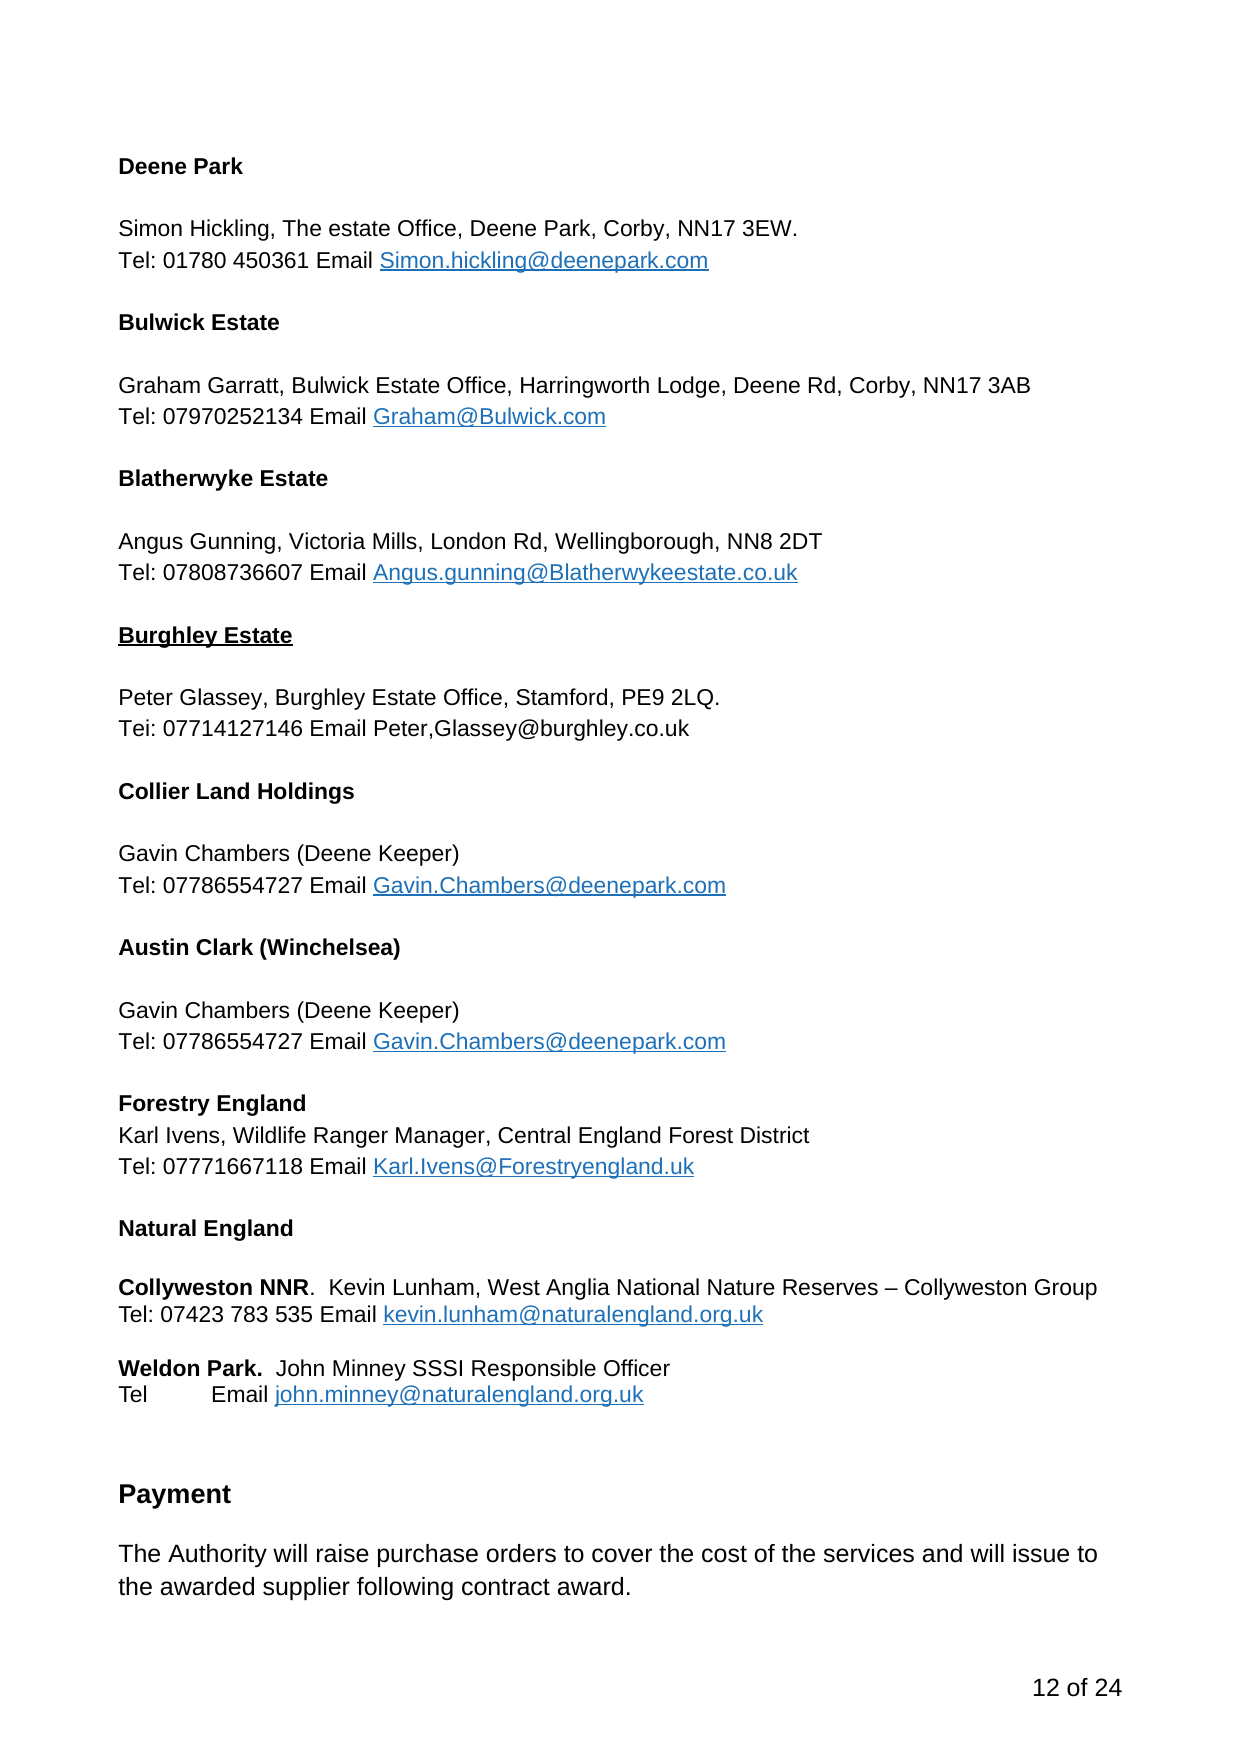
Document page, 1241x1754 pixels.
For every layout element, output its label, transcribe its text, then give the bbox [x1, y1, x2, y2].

text Collyweston NNR. Kevin Lunham, West Anglia National Nature Reserves – Collyweston Group [118, 1274, 1122, 1301]
text Weldon Park. John Minney SSSI Responsible Officer [118, 1355, 1122, 1381]
text The Authority will raise purchase orders to cover the cost of the services and will issue to the awarded supplier following contract award. [118, 1539, 1122, 1601]
text Angus Gunning, Victoria Mills, London Rd, Wellingborough, NN8 2DT [118, 524, 1122, 556]
text Blatherwyke Estate [118, 462, 1122, 493]
subtitle Payment [118, 1478, 1122, 1509]
text Gavin Chambers (Deene Keeper) [118, 837, 1122, 868]
text Austin Clark (Winchelsea) [118, 931, 1122, 962]
text Tel: 07786554727 Email Gavin.Chambers@deenepark.com [118, 1024, 1122, 1056]
text Natural England [118, 1212, 1122, 1243]
text Tel Email john.minney@naturalengland.org.uk [118, 1381, 1122, 1408]
text Tel: 07808736607 Email Angus.gunning@Blatherwykeestate.co.uk [118, 556, 1122, 587]
text Simon Hickling, The estate Office, Deene Park, Corby, NN17 3EW. [118, 212, 1122, 243]
text Forestry England [118, 1087, 1122, 1118]
text Deene Park [118, 149, 1122, 181]
text Tel: 07970252134 Email Graham@Bulwick.com [118, 399, 1122, 431]
text Graham Garratt, Bulwick Estate Office, Harringworth Lodge, Deene Rd, Corby, NN17 3AB [118, 368, 1122, 399]
text Karl Ivens, Wildlife Ranger Manager, Central England Forest District [118, 1118, 1122, 1149]
text Burghley Estate [118, 618, 1122, 649]
text Collier Land Holdings [118, 774, 1122, 806]
text Bulwick Estate [118, 306, 1122, 337]
text Tei: 07714127146 Email Peter,Glassey@burghley.co.uk [118, 712, 1122, 743]
text Peter Glassey, Burghley Estate Office, Stamford, PE9 2LQ. [118, 681, 1122, 712]
text Tel: 07423 783 535 Email kevin.lunham@naturalengland.org.uk [118, 1301, 1122, 1327]
text Tel: 07786554727 Email Gavin.Chambers@deenepark.com [118, 868, 1122, 899]
text Tel: 01780 450361 Email Simon.hickling@deenepark.com [118, 243, 1122, 274]
text Tel: 07771667118 Email Karl.Ivens@Forestryengland.uk [118, 1149, 1122, 1181]
text Gavin Chambers (Deene Keeper) [118, 993, 1122, 1024]
